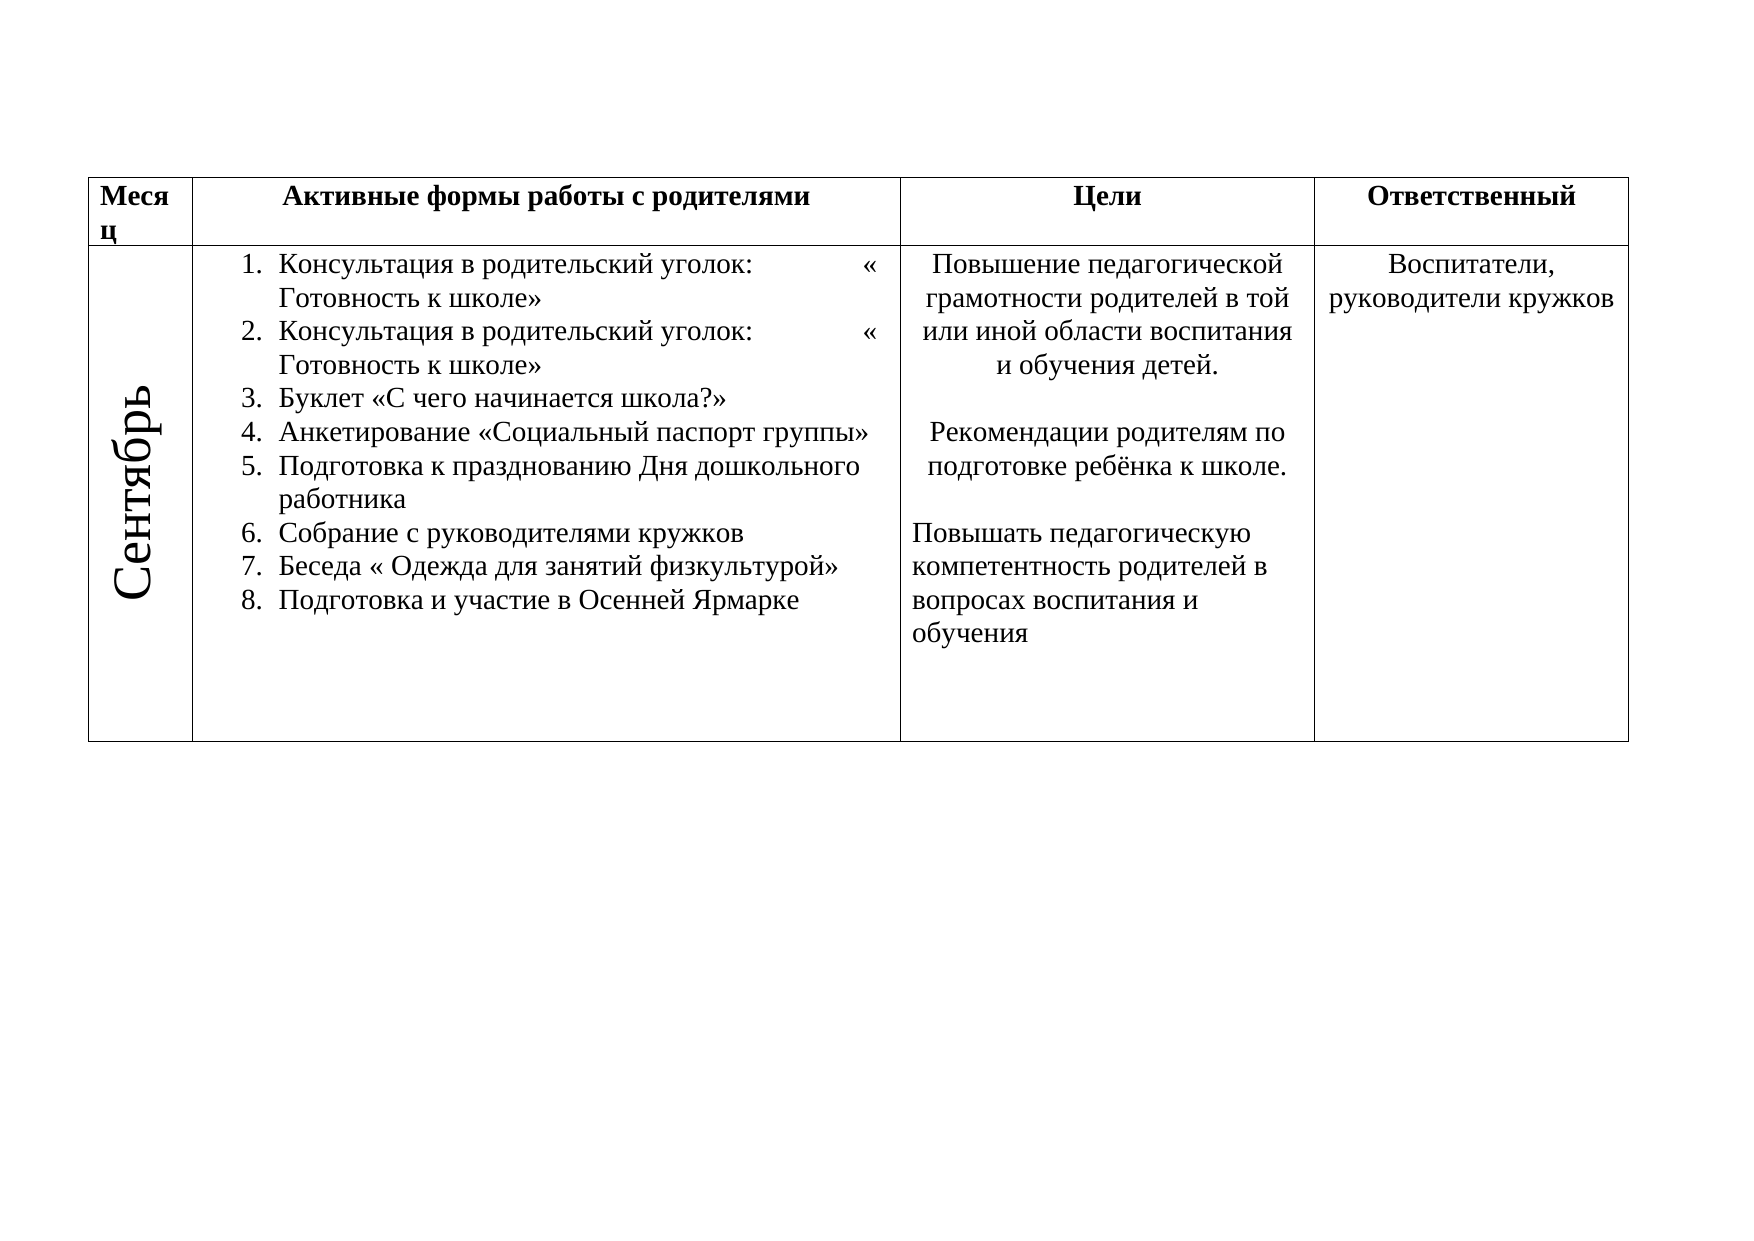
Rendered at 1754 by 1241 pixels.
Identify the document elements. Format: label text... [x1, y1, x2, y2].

table_cell Сентябрь [89, 246, 192, 741]
table_cell Воспитатели, руководители кружков [1315, 246, 1628, 741]
table_header Цели [901, 178, 1314, 245]
table_cell Консультация в родительский уголок: « Готовность к школе» Консультация в родительский уголок: « Готовность к школе» Буклет «С чего начинается школа?» Анкетирование «Социальный паспорт группы» Подготовка к празднованию Дня дошкольного работника Собрание с руководителями кружков Беседа « Одежда для занятий физкультурой» Подготовка и участие в Осенней Ярмарке [193, 246, 900, 741]
table_header Месяц [89, 178, 192, 245]
table_header Активные формы работы с родителями [193, 178, 900, 245]
table_cell Повышение педагогической грамотности родителей в той или иной области воспитания и обучения детей. Рекомендации родителям по подготовке ребёнка к школе. Повышать педагогическую компетентность родителей в вопросах воспитания и обучения [901, 246, 1314, 741]
table_header Ответственный [1315, 178, 1628, 245]
